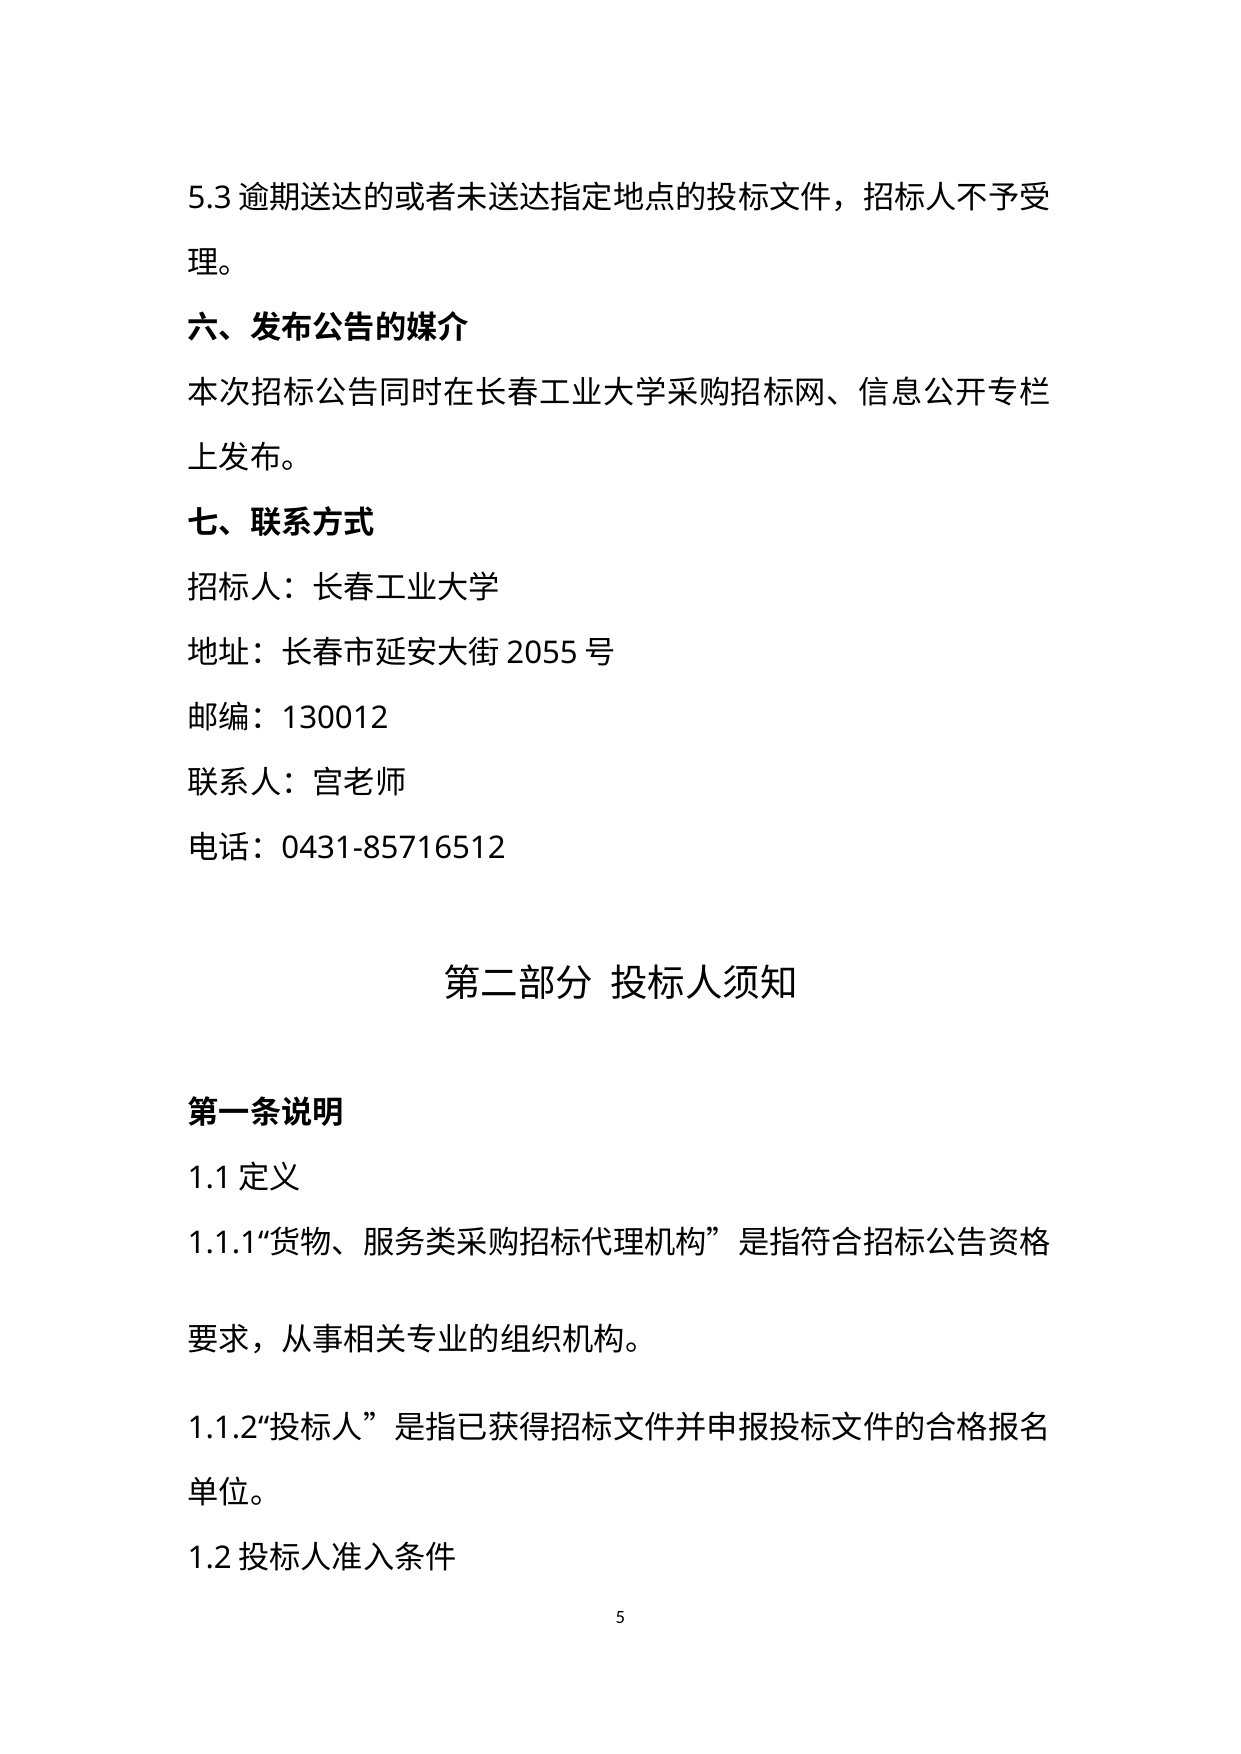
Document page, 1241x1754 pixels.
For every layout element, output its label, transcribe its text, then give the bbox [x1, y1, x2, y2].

text 第一条说明 [187, 1077, 1053, 1142]
text 1.2投标人准入条件 [187, 1522, 1053, 1587]
text 邮编：130012 [187, 682, 1053, 747]
text 电话：0431-85716512 [187, 812, 1053, 877]
text 1.1定义 [187, 1142, 1053, 1207]
text 地址：长春市延安大街2055号 [187, 617, 1053, 682]
text 第二部分 投标人须知 [187, 947, 1053, 1012]
text 本次招标公告同时在长春工业大学采购招标网、信息公开专栏上发布。 [187, 357, 1053, 487]
text 5.3逾期送达的或者未送达指定地点的投标文件，招标人不予受理。 [187, 162, 1053, 292]
text 招标人：长春工业大学 [187, 552, 1053, 617]
text 六、发布公告的媒介 [187, 292, 1053, 357]
text 1.1.1“货物、服务类采购招标代理机构”是指符合招标公告资格要求，从事相关专业的组织机构。 [187, 1207, 1053, 1369]
text 1.1.2“投标人”是指已获得招标文件并申报投标文件的合格报名单位。 [187, 1392, 1053, 1522]
text 七、联系方式 [187, 487, 1053, 552]
text 联系人：宫老师 [187, 747, 1053, 812]
